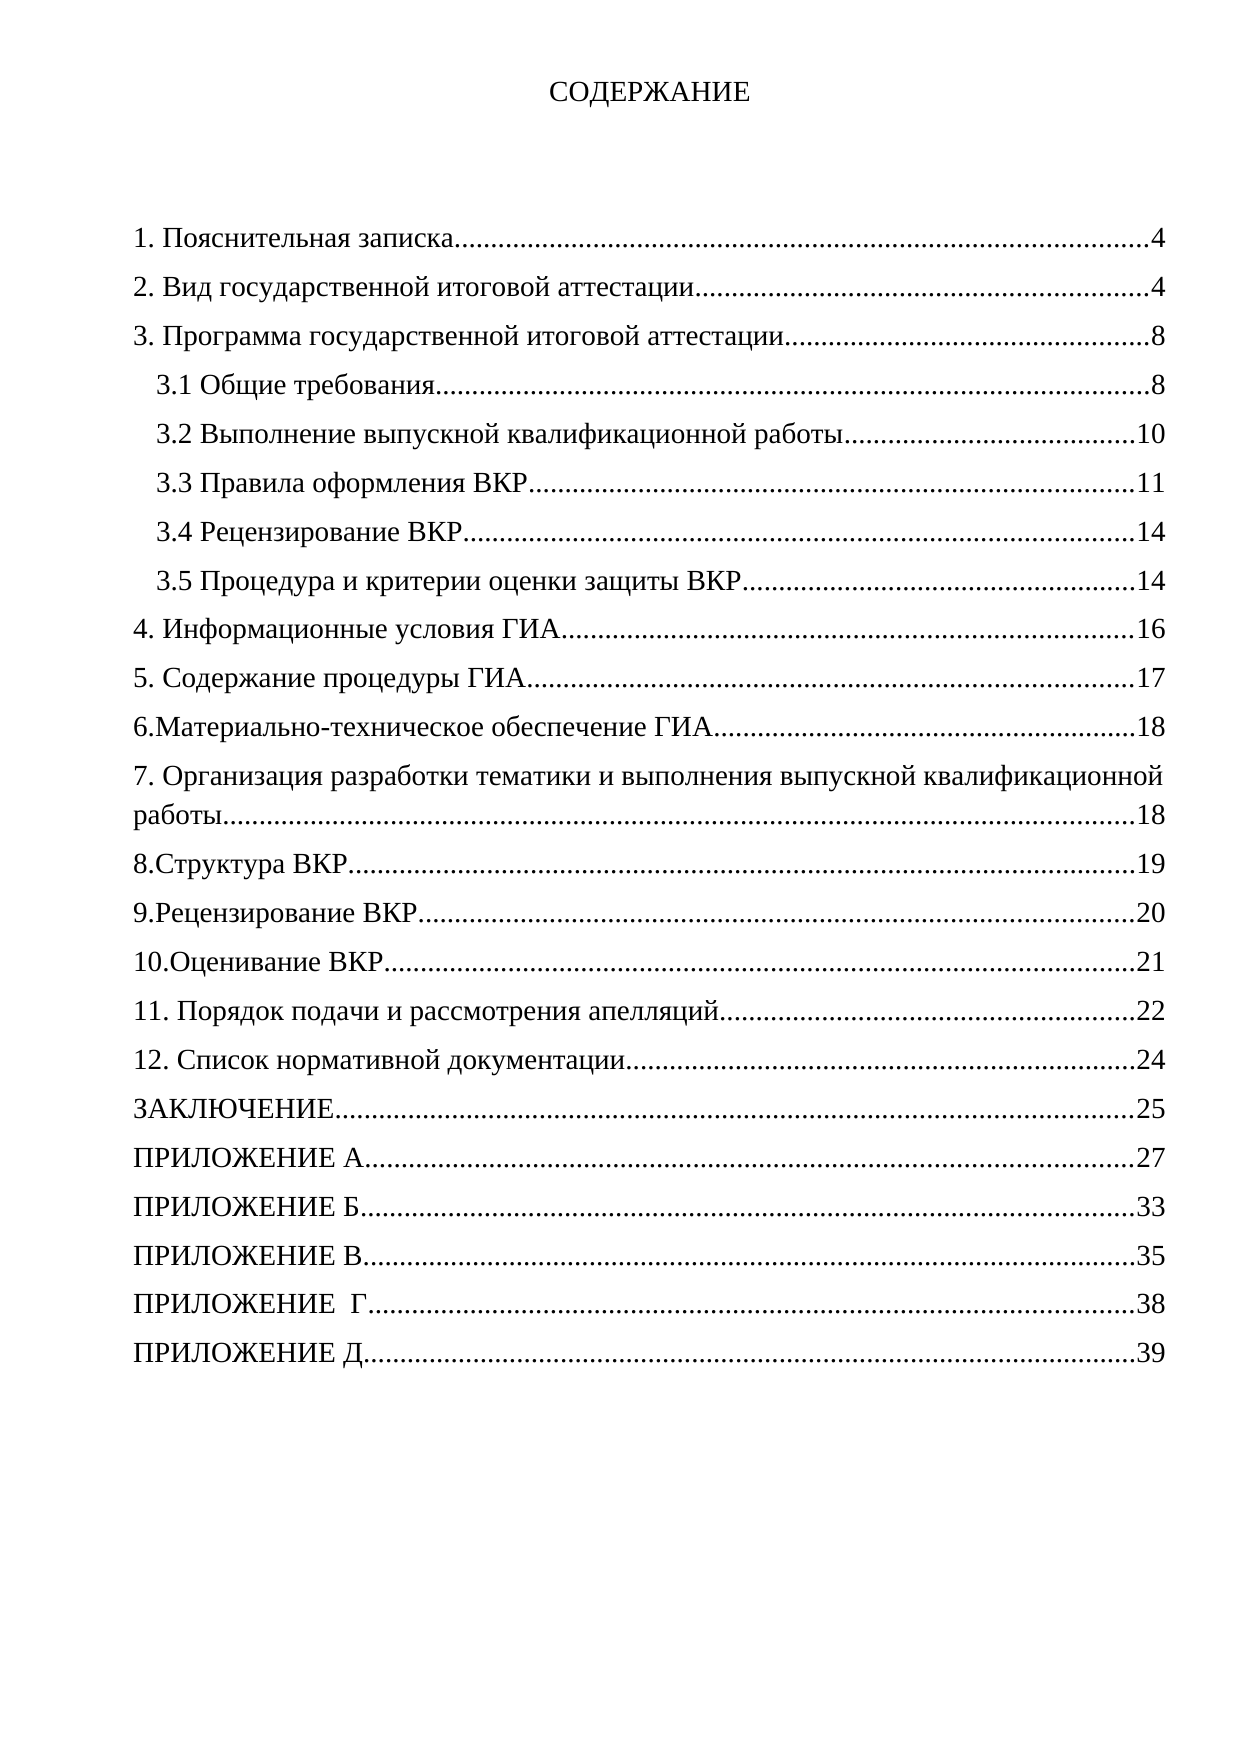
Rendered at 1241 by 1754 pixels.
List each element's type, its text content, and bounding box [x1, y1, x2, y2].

text СОДЕРЖАНИЕ [133, 74, 1166, 107]
